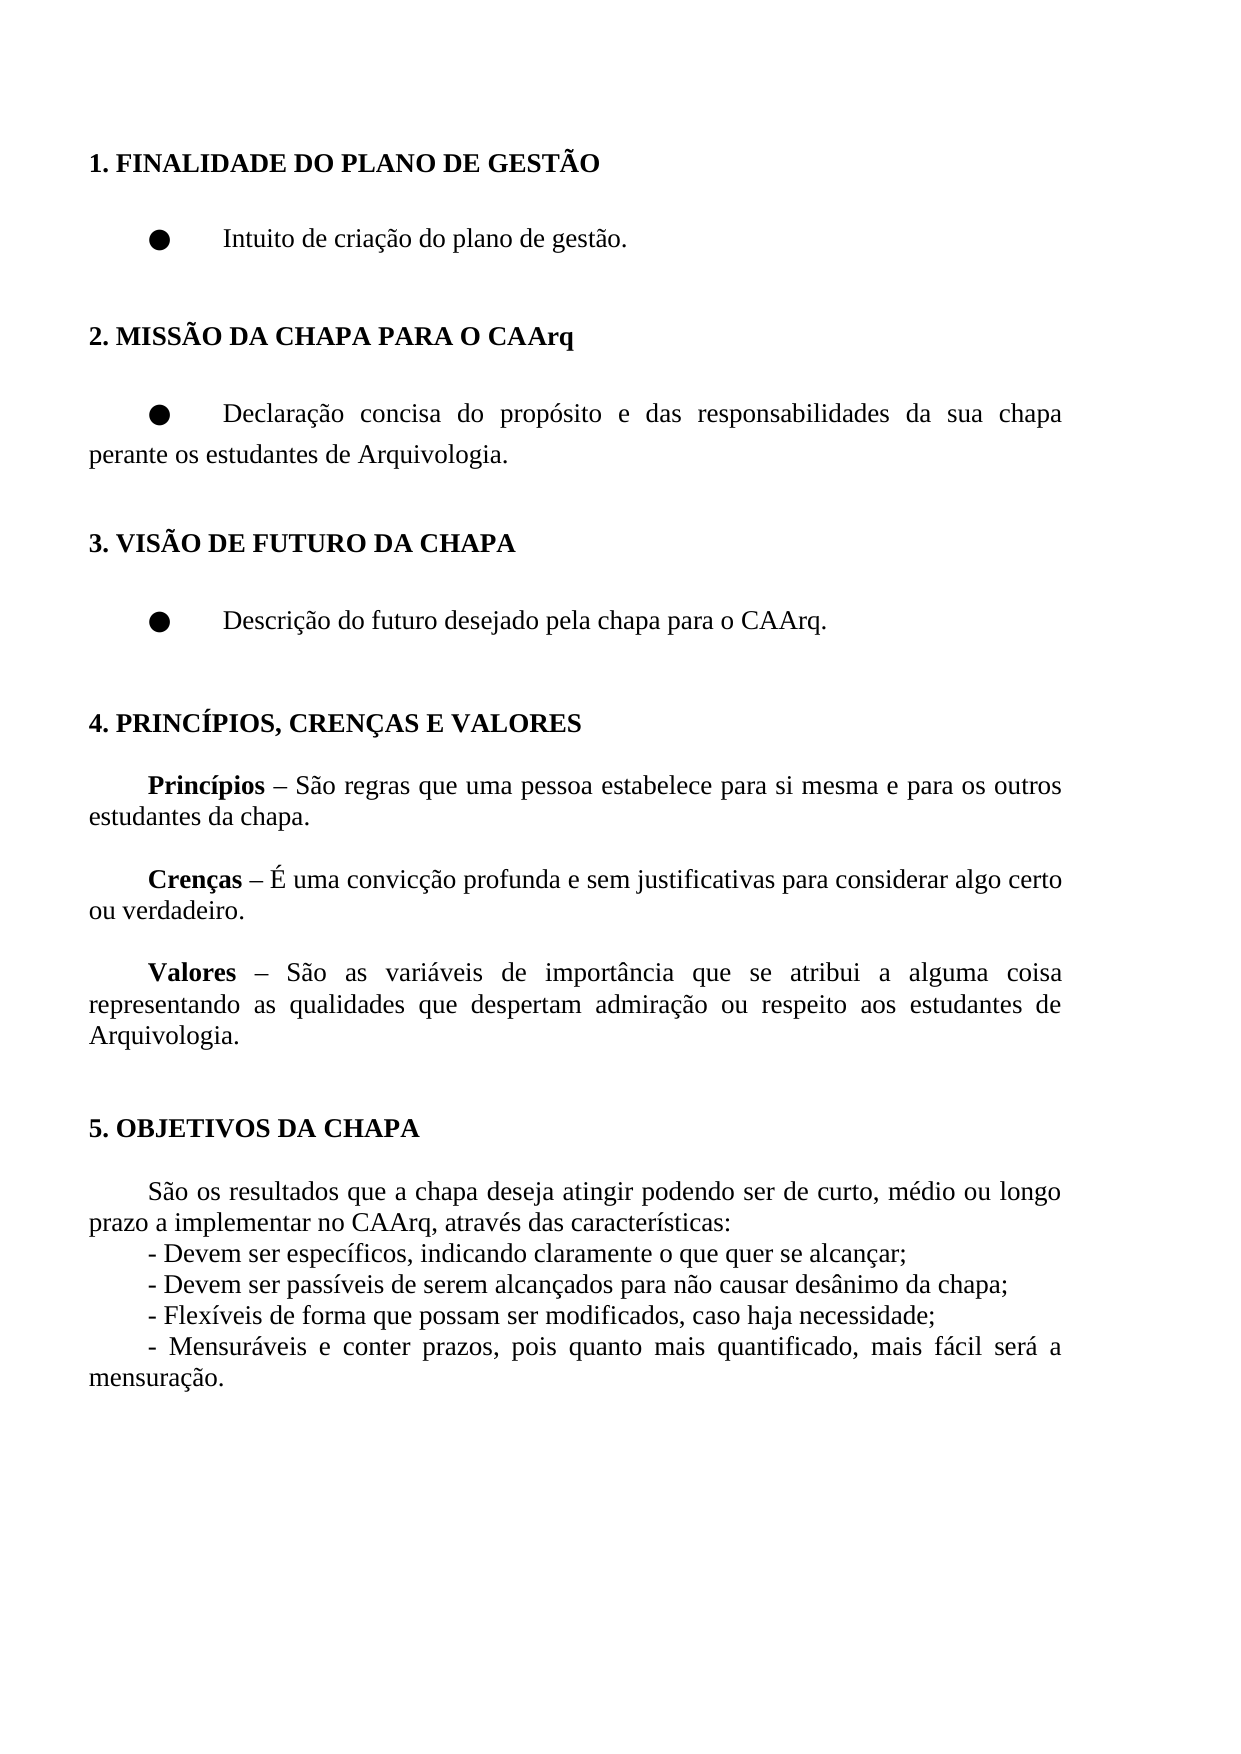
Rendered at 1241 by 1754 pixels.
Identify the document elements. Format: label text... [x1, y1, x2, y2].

text 2. MISSÃO DA CHAPA PARA O CAArq [88, 321, 1063, 352]
list Descrição do futuro desejado pela chapa para o CAArq. [88, 589, 1063, 645]
text Crenças – É uma convicção profunda e sem justificativas para considerar algo certo ou verdadeiro. [88, 863, 1063, 925]
list Declaração concisa do propósito e das responsabilidades da sua chapa perante os estudantes de Arquivologia. [88, 383, 1063, 469]
text 1. FINALIDADE DO PLANO DE GESTÃO [88, 148, 1063, 179]
text - Devem ser passíveis de serem alcançados para não causar desânimo da chapa; [88, 1268, 1063, 1299]
text 4. PRINCÍPIOS, CRENÇAS E VALORES [88, 707, 1063, 738]
list Intuito de criação do plano de gestão. [88, 207, 1063, 263]
text Princípios – São regras que uma pessoa estabelece para si mesma e para os outros estudantes da chapa. [88, 769, 1063, 832]
text - Flexíveis de forma que possam ser modificados, caso haja necessidade; [88, 1299, 1063, 1330]
text - Devem ser específicos, indicando claramente o que quer se alcançar; [88, 1237, 1063, 1268]
text - Mensuráveis e conter prazos, pois quanto mais quantificado, mais fácil será a mensuração. [88, 1330, 1063, 1393]
text Valores – São as variáveis de importância que se atribui a alguma coisa representando as qualidades que despertam admiração ou respeito aos estudantes de Arquivologia. [88, 957, 1063, 1050]
text 5. OBJETIVOS DA CHAPA [88, 1112, 1063, 1143]
text São os resultados que a chapa deseja atingir podendo ser de curto, médio ou longo prazo a implementar no CAArq, através das características: [88, 1175, 1063, 1237]
text 3. VISÃO DE FUTURO DA CHAPA [88, 527, 1063, 558]
